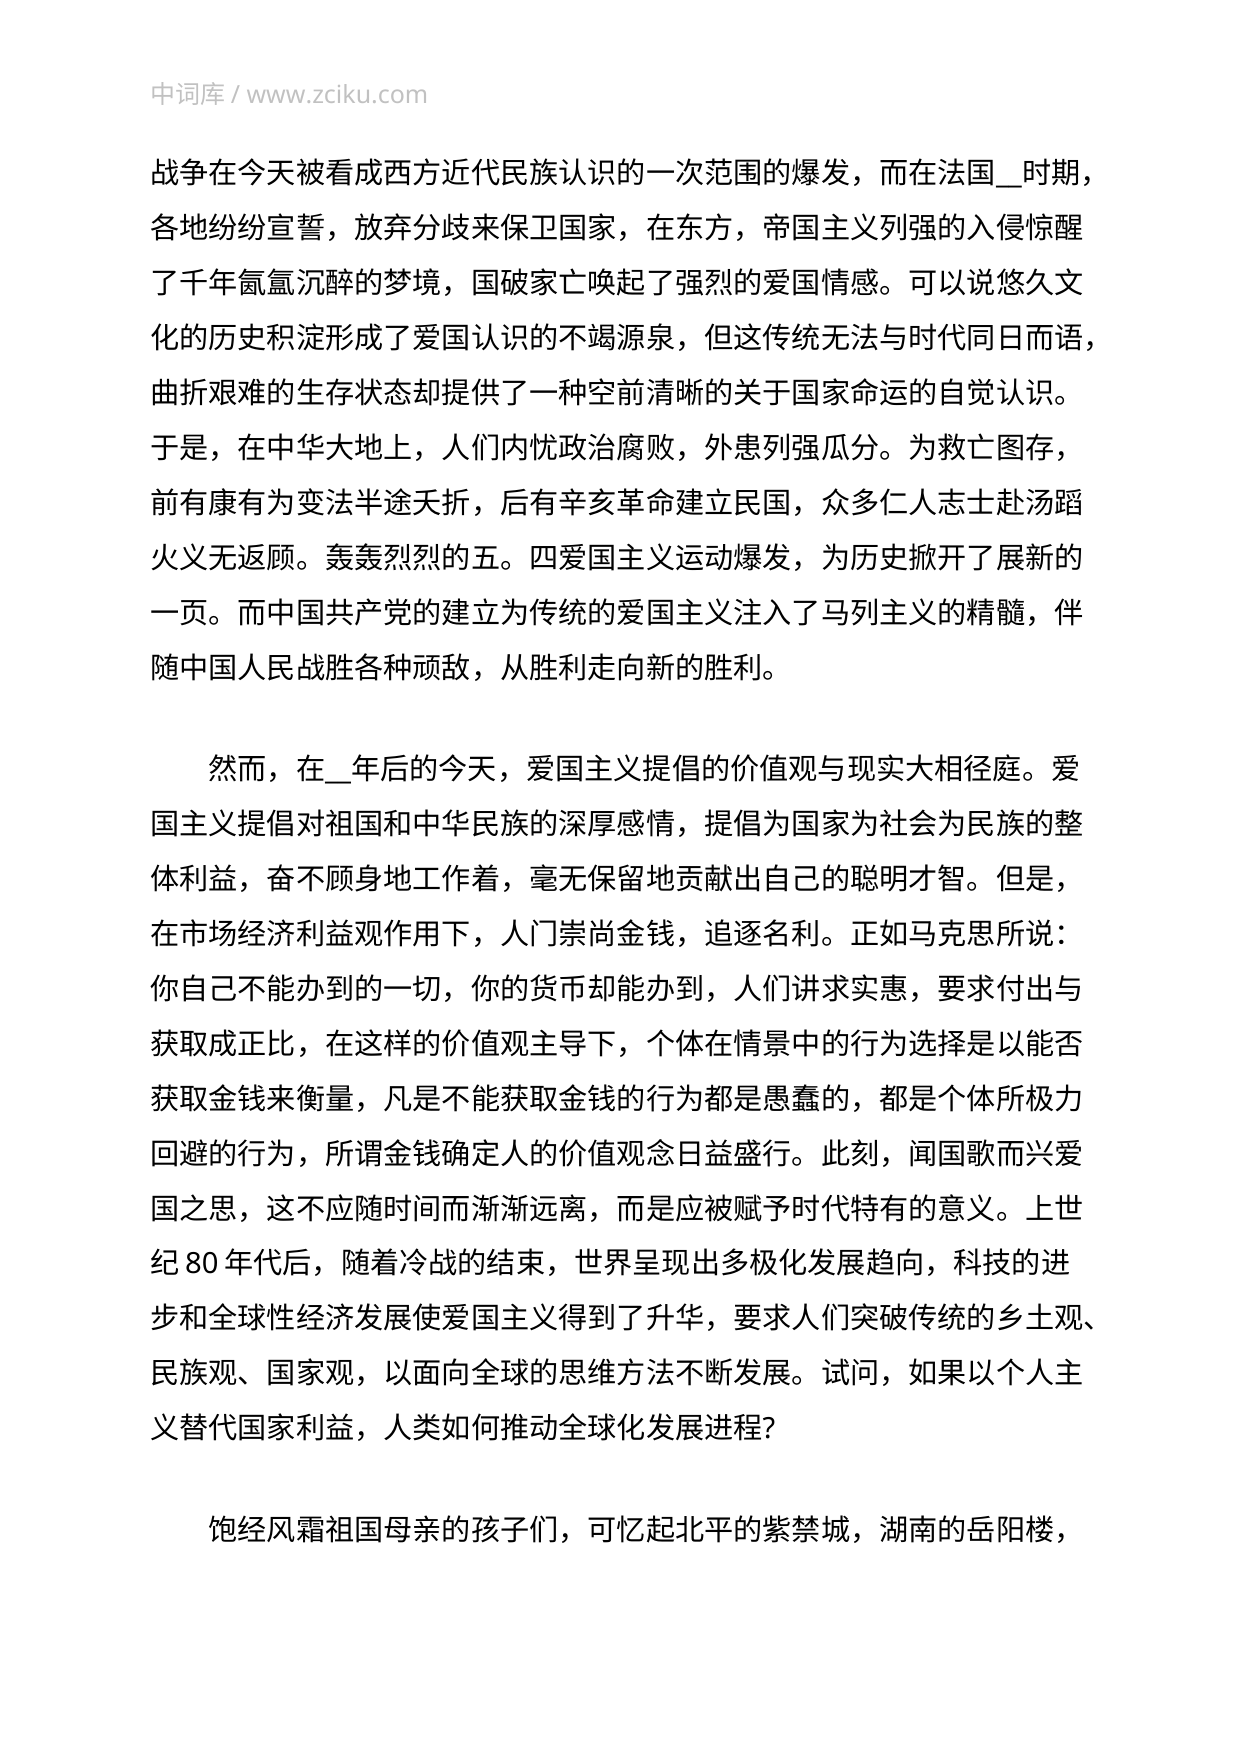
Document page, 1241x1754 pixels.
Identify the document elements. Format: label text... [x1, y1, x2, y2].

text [150, 1507, 1090, 1549]
text 然而，在__年后的今天，爱国主义提倡的价值观与现实大相径庭。爱国主义提倡对祖国和中华民族的深厚感情，提倡为国家为社会为民族的整体利益，奋不顾身地工作着，毫无保留地贡献出自己的聪明才智。但是，在市场经济利益观作用下，人门崇尚金钱，追逐名利。正如马克思所说：你自己不能办到的一切，你的货币却能办到，人们讲求实惠，要求付出与获取成正比，在这样的价值观主导下，个体在情景中的行为选择是以能否获取金钱来衡量，凡是不能获取金钱的行为都是愚蠢的，都是个体所极力回避的行为，所谓金钱确定人的价值观念日益盛行。此刻，闻国歌而兴爱国之思，这不应随时间而渐渐远离，而是应被赋予时代特有的意义。上世纪80年代后，随着冷战的结束，世界呈现出多极化发展趋向，科技的进步和全球性经济发展使爱国主义得到了升华，要求人们突破传统的乡土观、民族观、国家观，以面向全球的思维方法不断发展。试问，如果以个人主义替代国家利益，人类如何推动全球化发展进程? [150, 746, 1090, 1447]
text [150, 150, 1090, 686]
